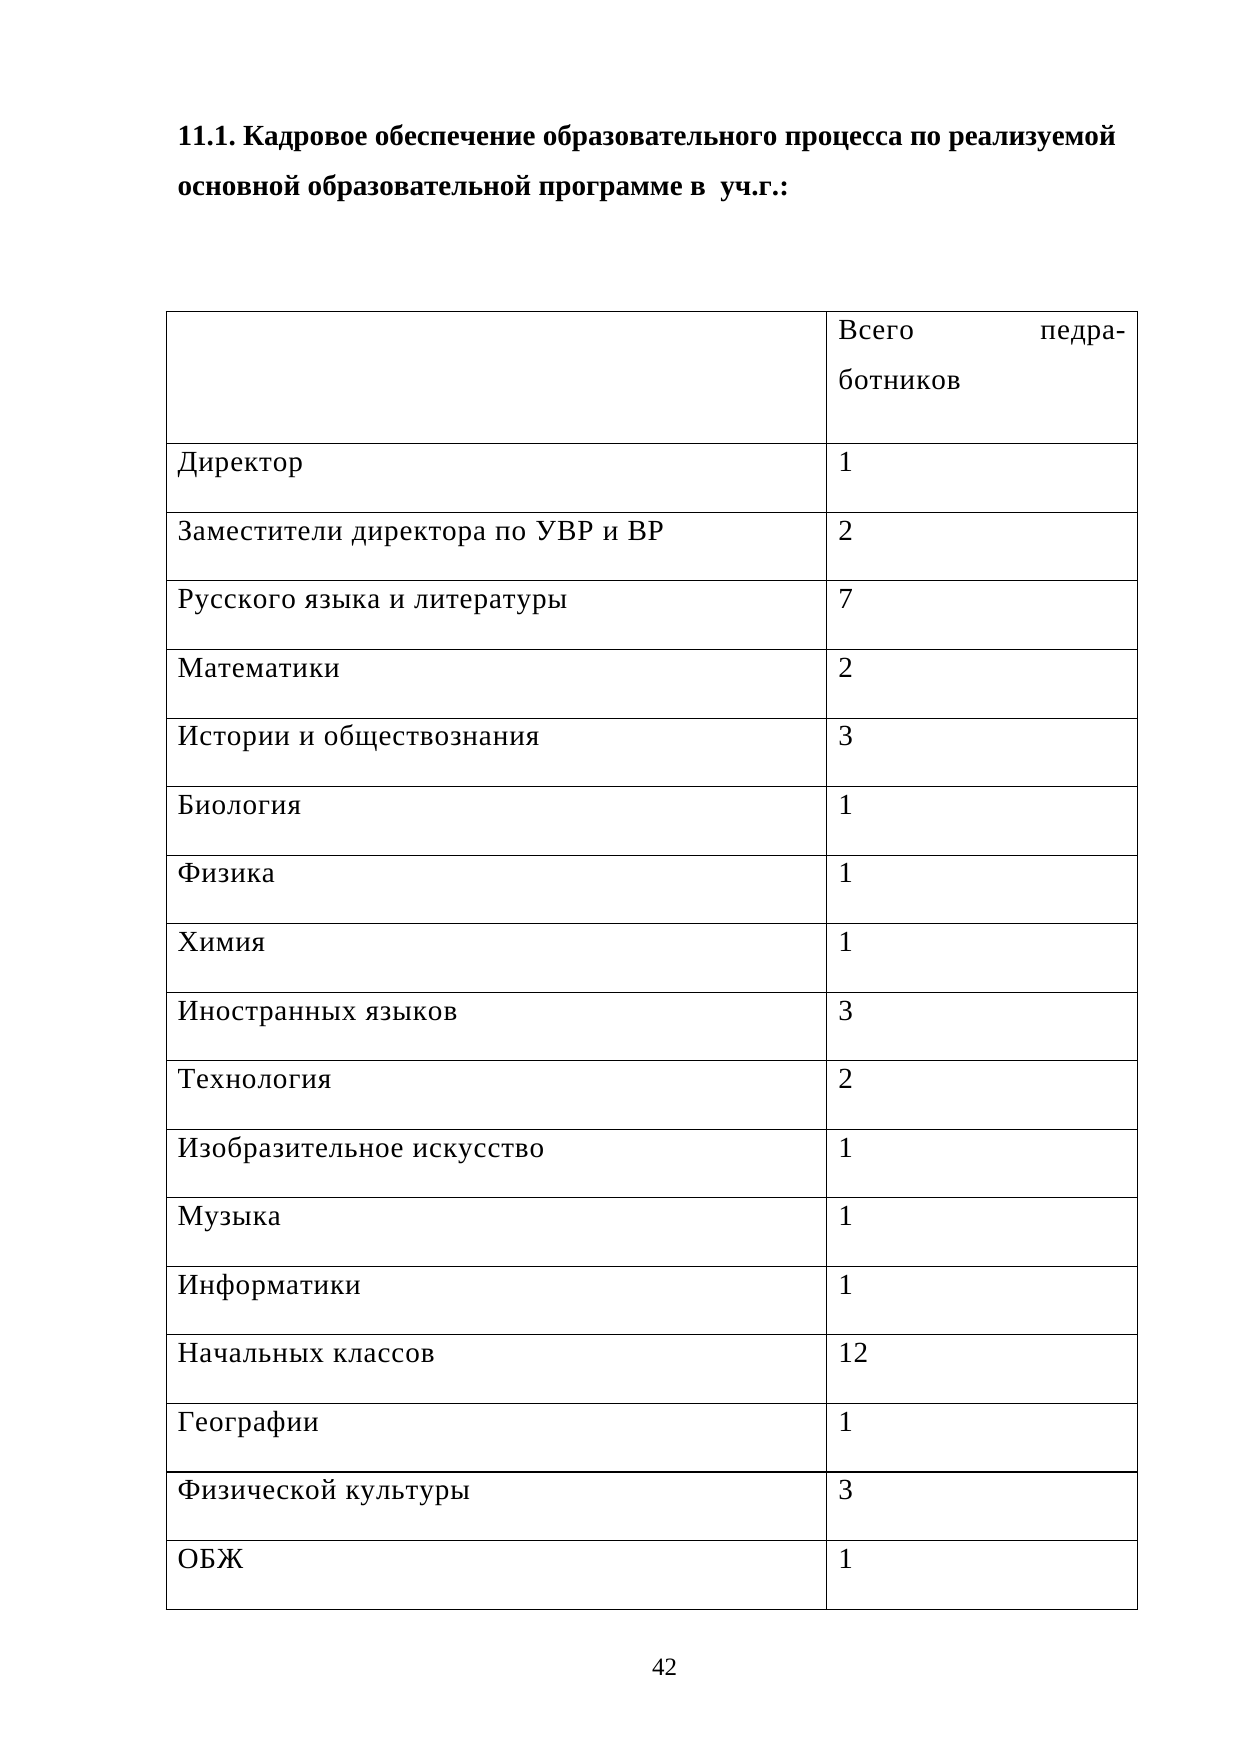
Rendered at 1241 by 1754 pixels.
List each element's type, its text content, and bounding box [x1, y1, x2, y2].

table_cell 1 [827, 444, 1137, 512]
table_cell Информатики [167, 1267, 826, 1334]
table_cell 12 [827, 1335, 1137, 1403]
table_cell Русского языка и литературы [167, 581, 826, 649]
table_cell Заместители директора по УВР и ВР [167, 513, 826, 580]
table_cell Физической культуры [167, 1473, 826, 1540]
table_cell Истории и обществознания [167, 719, 826, 786]
table_cell Географии [167, 1404, 826, 1471]
table_cell Химия [167, 924, 826, 992]
table_cell 1 [827, 1541, 1137, 1608]
table_cell Музыка [167, 1198, 826, 1266]
table_cell Математики [167, 650, 826, 717]
table_cell Начальных классов [167, 1335, 826, 1403]
table_cell 7 [827, 581, 1137, 649]
text 11.1. Кадровое обеспечение образовательного процесса по реализуемой основной образовательной программе в уч.г.: [177, 118, 1152, 202]
table_cell 1 [827, 924, 1137, 992]
table_cell Биология [167, 787, 826, 854]
table_cell Директор [167, 444, 826, 512]
table_cell Иностранных языков [167, 993, 826, 1060]
table_cell 2 [827, 1061, 1137, 1129]
table_cell 3 [827, 993, 1137, 1060]
table_cell 1 [827, 1130, 1137, 1197]
table_cell 1 [827, 1404, 1137, 1471]
table_cell 1 [827, 1267, 1137, 1334]
table_cell 2 [827, 650, 1137, 717]
table_cell ОБЖ [167, 1541, 826, 1608]
table_header Всего педра-ботников [827, 312, 1137, 443]
table_cell 1 [827, 856, 1137, 923]
table_cell Изобразительное искусство [167, 1130, 826, 1197]
table_header [167, 312, 826, 443]
table_cell 2 [827, 513, 1137, 580]
table_cell Физика [167, 856, 826, 923]
table_cell 1 [827, 1198, 1137, 1266]
table_cell 3 [827, 719, 1137, 786]
table_cell 1 [827, 787, 1137, 854]
table_cell 3 [827, 1473, 1137, 1540]
table_cell Технология [167, 1061, 826, 1129]
